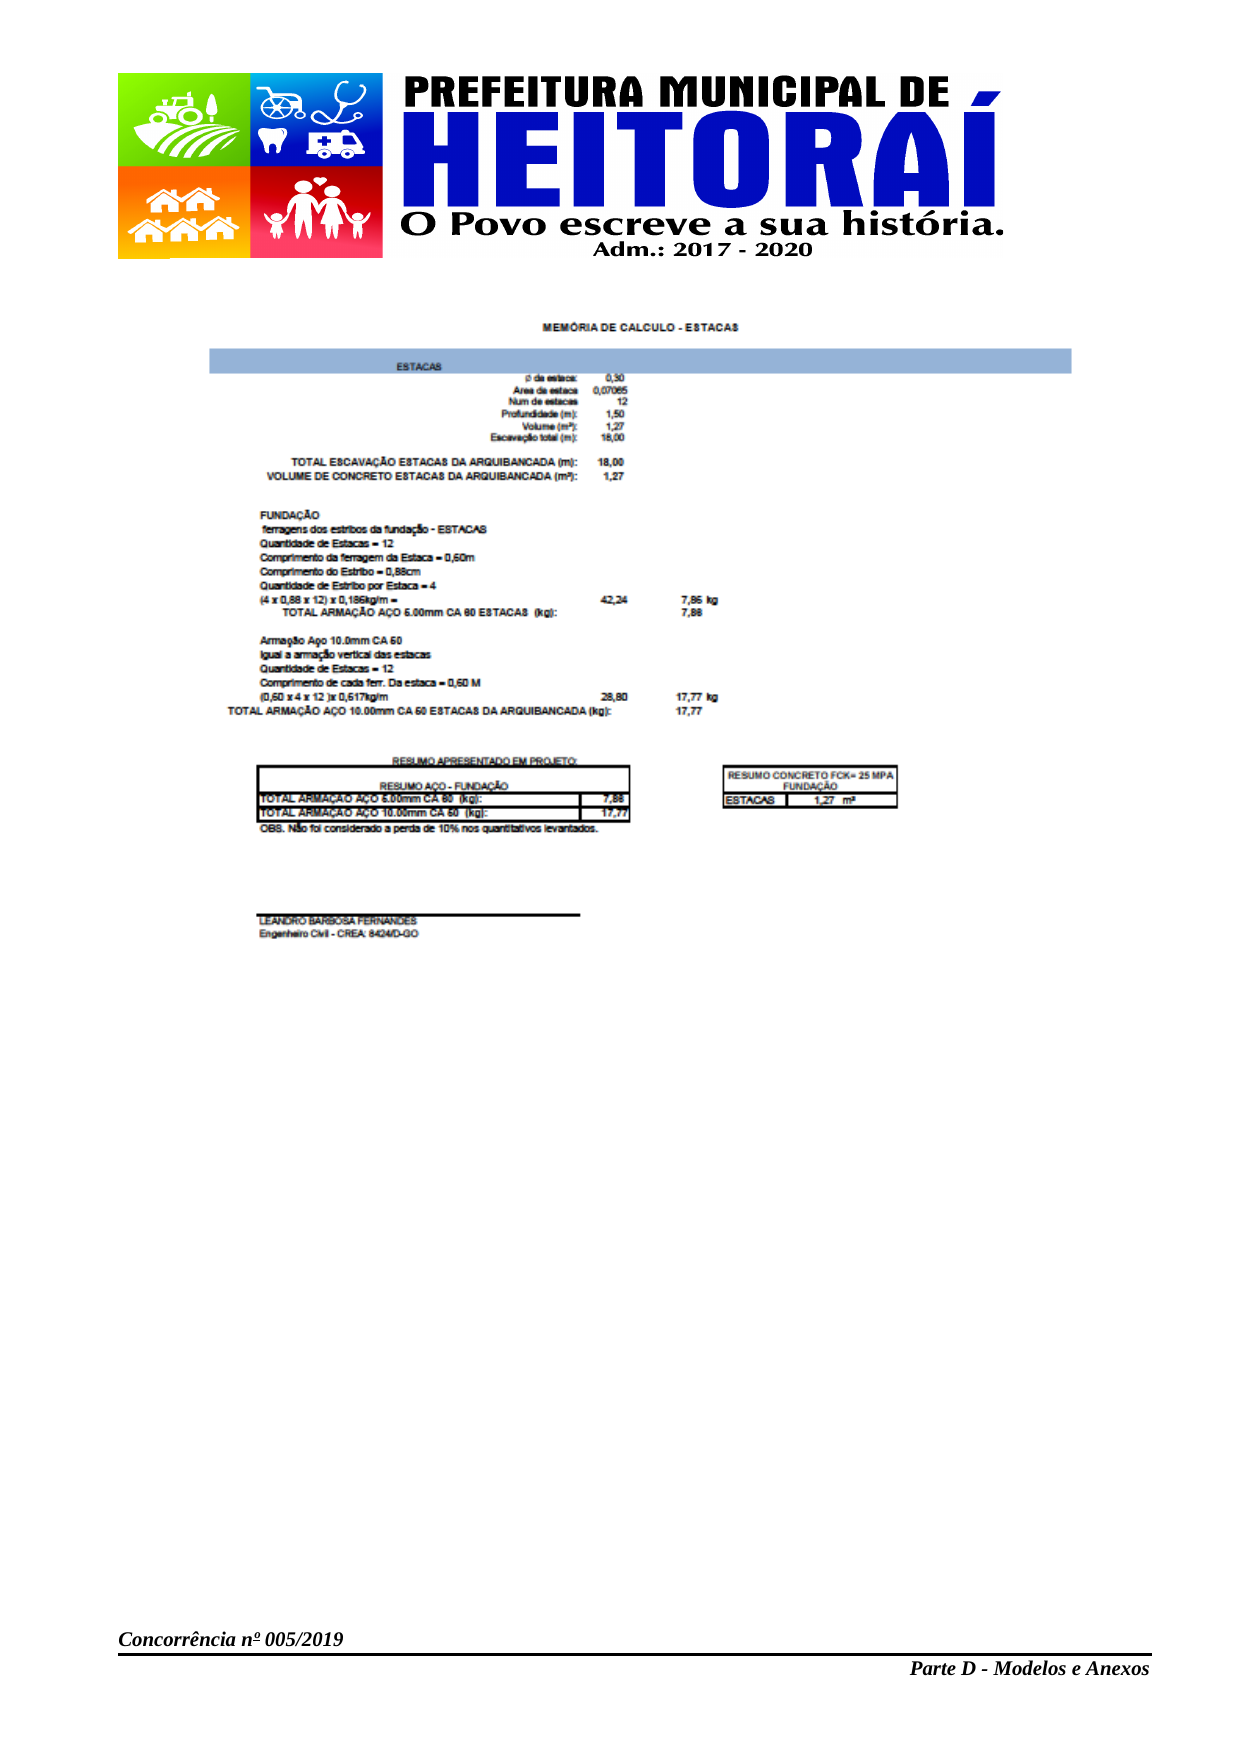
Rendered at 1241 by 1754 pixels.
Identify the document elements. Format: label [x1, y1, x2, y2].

picture [118, 73, 1004, 259]
